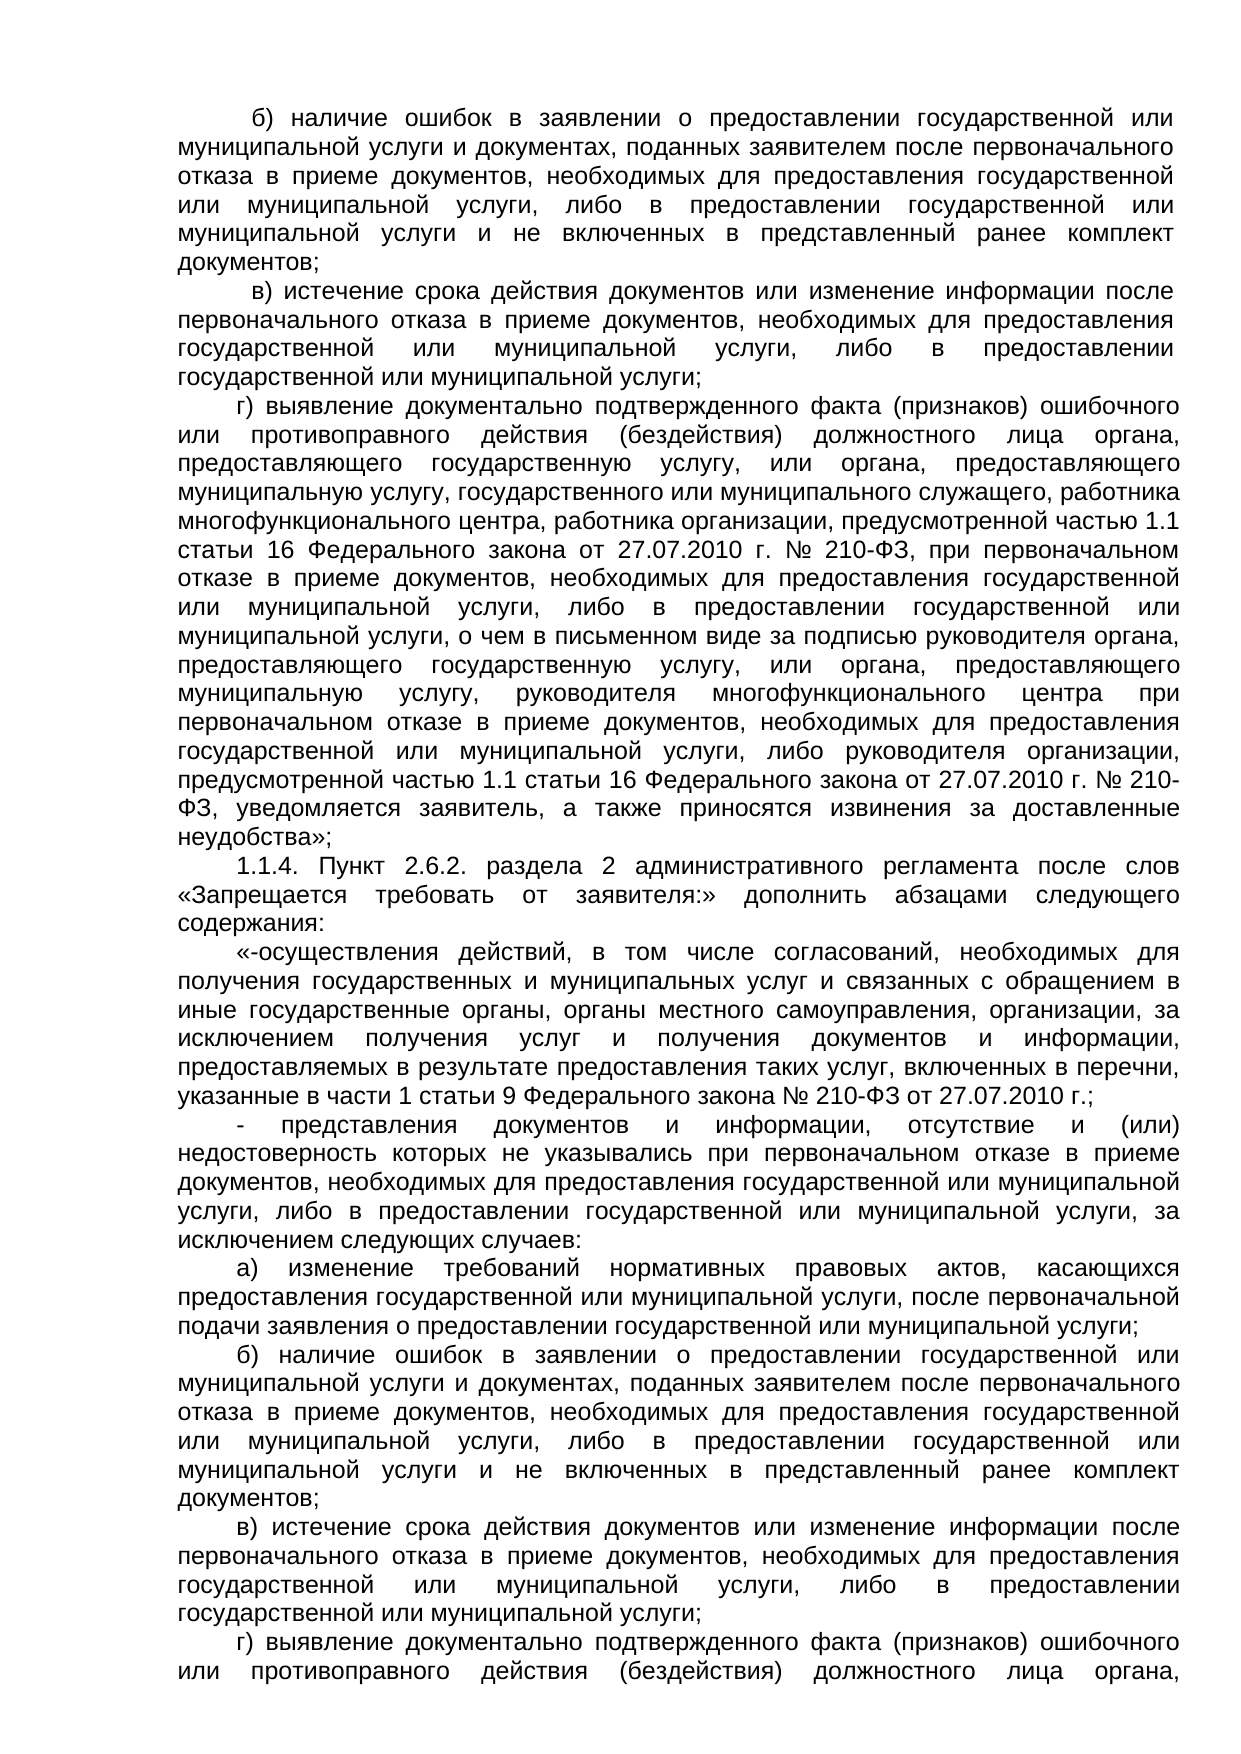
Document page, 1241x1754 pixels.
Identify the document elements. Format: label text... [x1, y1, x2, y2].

text - представления документов и информации, отсутствие и (или) недостоверность которых не указывались при первоначальном отказе в приеме документов, необходимых для предоставления государственной или муниципальной услуги, либо в предоставлении государственной или муниципальной услуги, за исключением следующих случаев: [177, 1110, 1181, 1253]
text б) наличие ошибок в заявлении о предоставлении государственной или муниципальной услуги и документах, поданных заявителем после первоначального отказа в приеме документов, необходимых для предоставления государственной или муниципальной услуги, либо в предоставлении государственной или муниципальной услуги и не включенных в представленный ранее комплект документов; [177, 103, 1175, 276]
text в) истечение срока действия документов или изменение информации после первоначального отказа в приеме документов, необходимых для предоставления государственной или муниципальной услуги, либо в предоставлении государственной или муниципальной услуги; [177, 276, 1175, 391]
text а) изменение требований нормативных правовых актов, касающихся предоставления государственной или муниципальной услуги, после первоначальной подачи заявления о предоставлении государственной или муниципальной услуги; [177, 1253, 1181, 1340]
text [177, 1627, 1181, 1685]
text 1.1.4. Пункт 2.6.2. раздела 2 административного регламента после слов «Запрещается требовать от заявителя:» дополнить абзацами следующего содержания: [177, 851, 1181, 937]
text «-осуществления действий, в том числе согласований, необходимых для получения государственных и муниципальных услуг и связанных с обращением в иные государственные органы, органы местного самоуправления, организации, за исключением получения услуг и получения документов и информации, предоставляемых в результате предоставления таких услуг, включенных в перечни, указанные в части 1 статьи 9 Федерального закона № 210-ФЗ от 27.07.2010 г.; [177, 937, 1181, 1110]
text в) истечение срока действия документов или изменение информации после первоначального отказа в приеме документов, необходимых для предоставления государственной или муниципальной услуги, либо в предоставлении государственной или муниципальной услуги; [177, 1512, 1181, 1627]
text б) наличие ошибок в заявлении о предоставлении государственной или муниципальной услуги и документах, поданных заявителем после первоначального отказа в приеме документов, необходимых для предоставления государственной или муниципальной услуги, либо в предоставлении государственной или муниципальной услуги и не включенных в представленный ранее комплект документов; [177, 1340, 1181, 1512]
